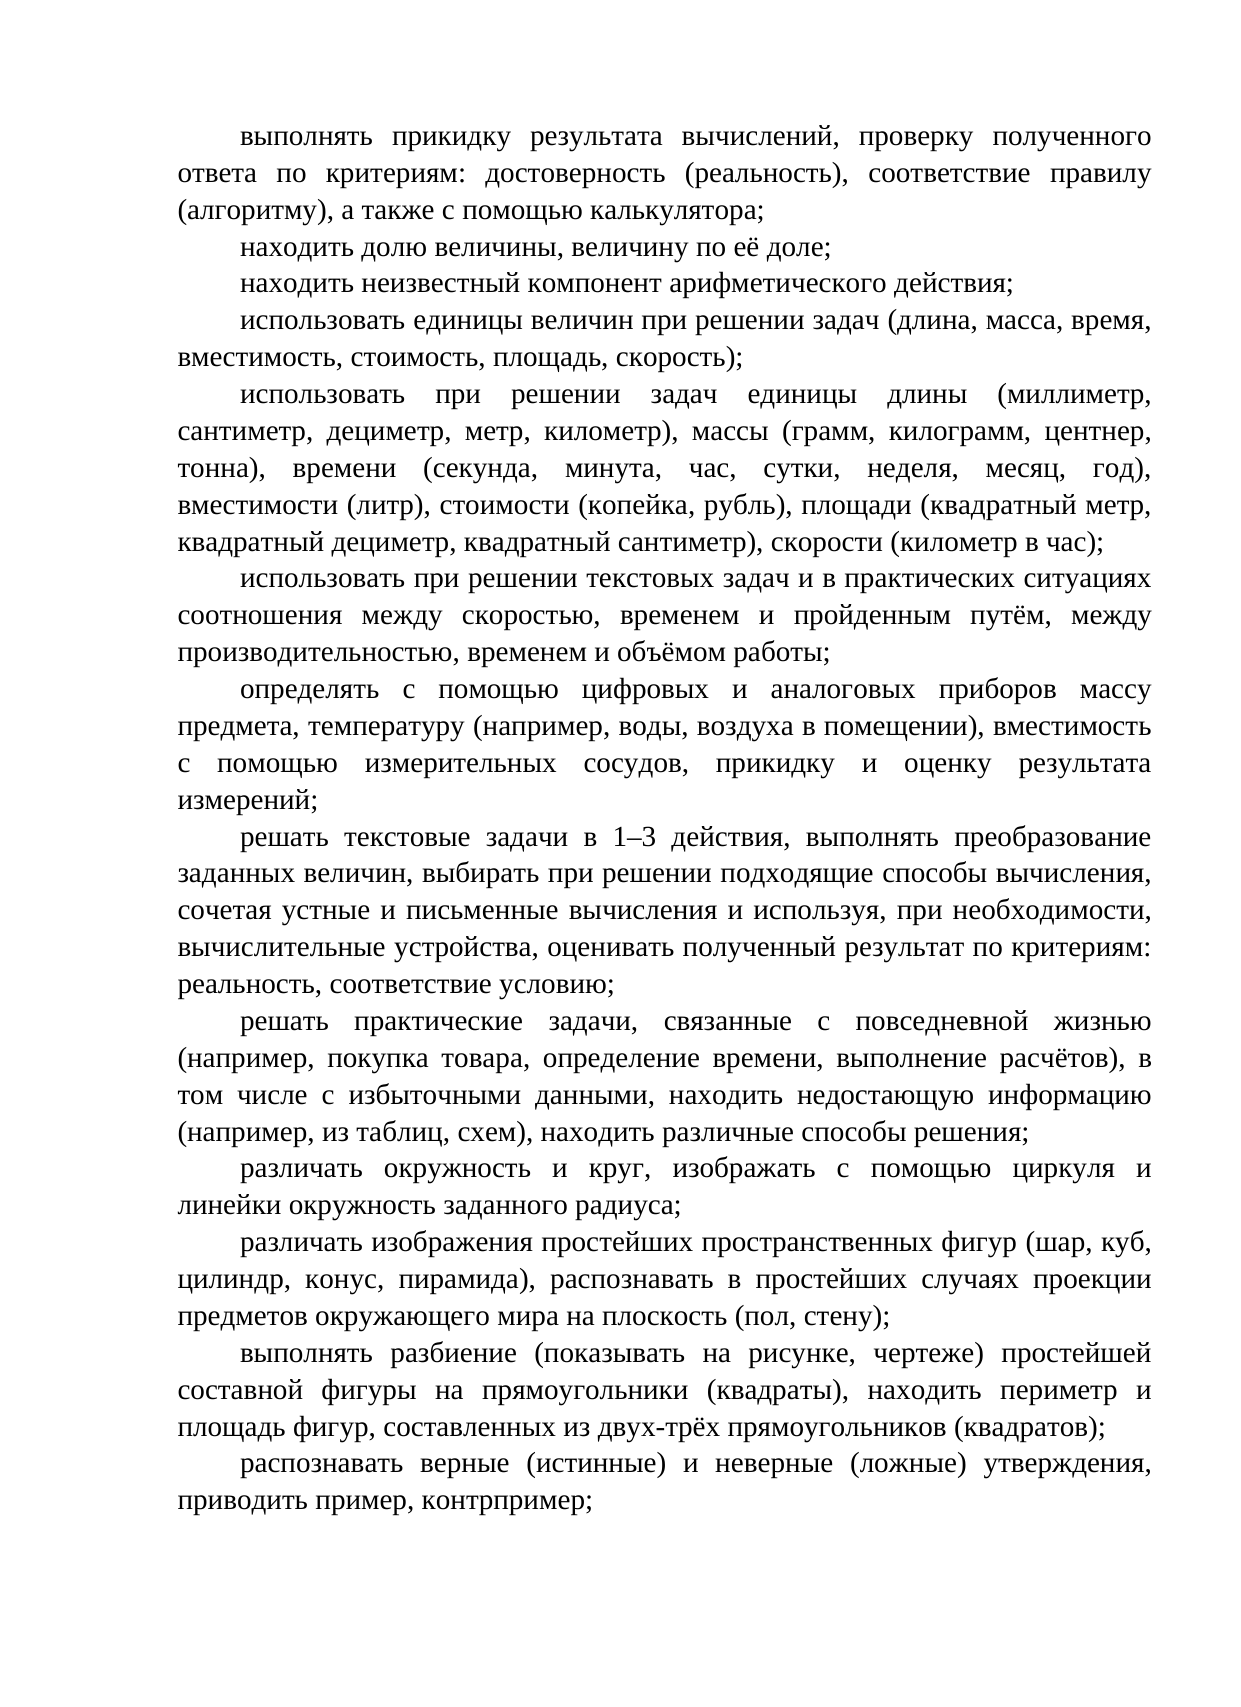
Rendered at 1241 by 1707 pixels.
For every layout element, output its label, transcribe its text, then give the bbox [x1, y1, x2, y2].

text использовать при решении текстовых задач и в практических ситуациях соотношения между скоростью, временем и пройденным путём, между производительностью, временем и объёмом работы; [177, 561, 1152, 668]
text решать практические задачи, связанные с повседневной жизнью (например, покупка товара, определение времени, выполнение расчётов), в том числе с избыточными данными, находить недостающую информацию (например, из таблиц, схем), находить различные способы решения; [177, 1003, 1152, 1147]
text использовать при решении задач единицы длины (миллиметр, сантиметр, дециметр, метр, километр), массы (грамм, килограмм, центнер, тонна), времени (секунда, минута, час, сутки, неделя, месяц, год), вместимости (литр), стоимости (копейка, рубль), площади (квадратный метр, квадратный дециметр, квадратный сантиметр), скорости (километр в час); [177, 376, 1152, 557]
text находить неизвестный компонент арифметического действия; [177, 266, 1152, 299]
text выполнять разбиение (показывать на рисунке, чертеже) простейшей составной фигуры на прямоугольники (квадраты), находить периметр и площадь фигур, составленных из двух-трёх прямоугольников (квадратов); [177, 1335, 1152, 1442]
text использовать единицы величин при решении задач (длина, масса, время, вместимость, стоимость, площадь, скорость); [177, 302, 1152, 373]
text находить долю величины, величину по её доле; [177, 229, 1152, 262]
text различать изображения простейших пространственных фигур (шар, куб, цилиндр, конус, пирамида), распознавать в простейших случаях проекции предметов окружающего мира на плоскость (пол, стену); [177, 1224, 1152, 1332]
text распознавать верные (истинные) и неверные (ложные) утверждения, приводить пример, контрпример; [177, 1446, 1152, 1516]
text определять с помощью цифровых и аналоговых приборов массу предмета, температуру (например, воды, воздуха в помещении), вместимость с помощью измерительных сосудов, прикидку и оценку результата измерений; [177, 671, 1152, 815]
text различать окружность и круг, изображать с помощью циркуля и линейки окружность заданного радиуса; [177, 1151, 1152, 1221]
text решать текстовые задачи в 1–3 действия, выполнять преобразование заданных величин, выбирать при решении подходящие способы вычисления, сочетая устные и письменные вычисления и используя, при необходимости, вычислительные устройства, оценивать полученный результат по критериям: реальность, соответствие условию; [177, 819, 1152, 1000]
text выполнять прикидку результата вычислений, проверку полученного ответа по критериям: достоверность (реальность), соответствие правилу (алгоритму), а также с помощью калькулятора; [177, 118, 1152, 225]
